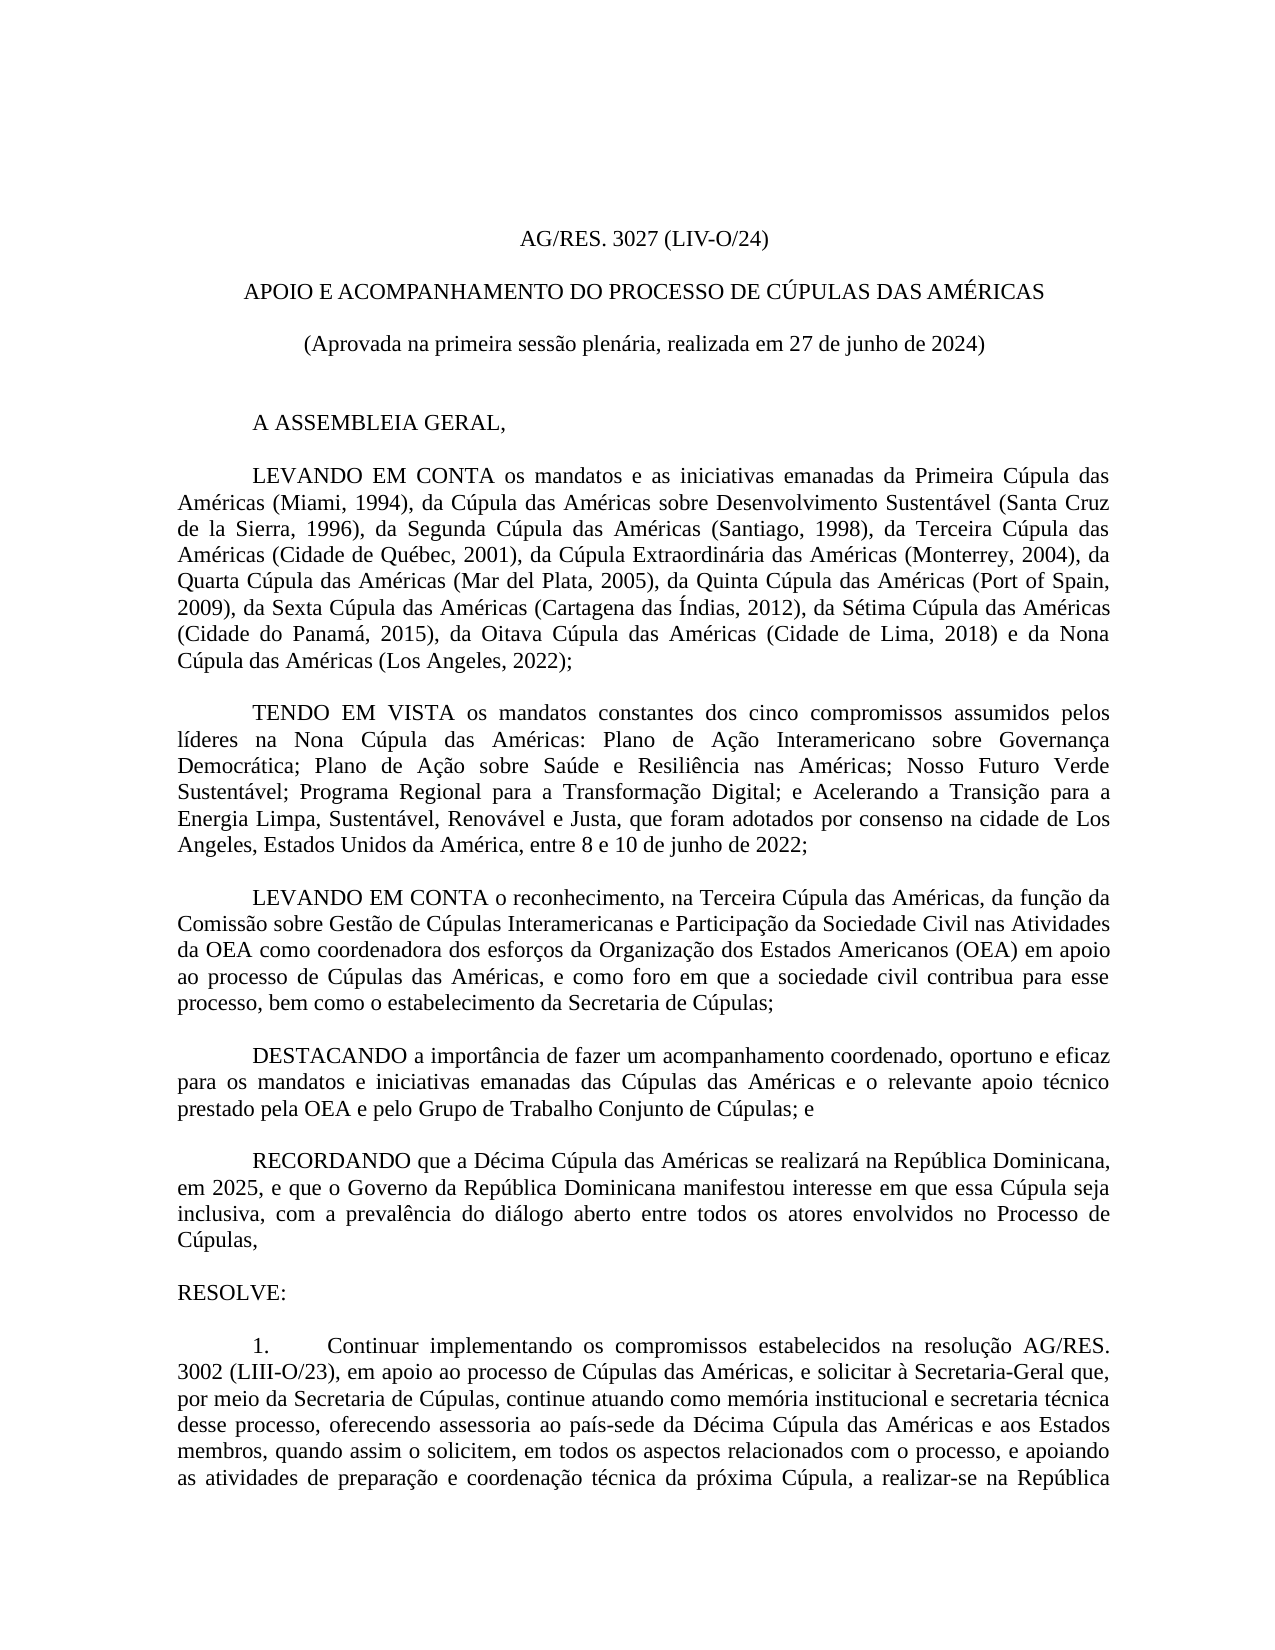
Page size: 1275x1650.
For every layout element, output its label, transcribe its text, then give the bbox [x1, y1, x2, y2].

text LEVANDO EM CONTA o reconhecimento, na Terceira Cúpula das Américas, da função da Comissão sobre Gestão de Cúpulas Interamericanas e Participação da Sociedade Civil nas Atividades da OEA como coordenadora dos esforços da Organização dos Estados Americanos (OEA) em apoio ao processo de Cúpulas das Américas, e como foro em que a sociedade civil contribua para esse processo, bem como o estabelecimento da Secretaria de Cúpulas; [177, 884, 1111, 1016]
text LEVANDO EM CONTA os mandatos e as iniciativas emanadas da Primeira Cúpula das Américas (Miami, 1994), da Cúpula das Américas sobre Desenvolvimento Sustentável (Santa Cruz de la Sierra, 1996), da Segunda Cúpula das Américas (Santiago, 1998), da Terceira Cúpula das Américas (Cidade de Québec, 2001), da Cúpula Extraordinária das Américas (Monterrey, 2004), da Quarta Cúpula das Américas (Mar del Plata, 2005), da Quinta Cúpula das Américas (Port of Spain, 2009), da Sexta Cúpula das Américas (Cartagena das Índias, 2012), da Sétima Cúpula das Américas (Cidade do Panamá, 2015), da Oitava Cúpula das Américas (Cidade de Lima, 2018) e da Nona Cúpula das Américas (Los Angeles, 2022); [177, 462, 1111, 673]
text RESOLVE: [177, 1279, 1111, 1306]
text RECORDANDO que a Décima Cúpula das Américas se realizará na República Dominicana, em 2025, e que o Governo da República Dominicana manifestou interesse em que essa Cúpula seja inclusiva, com a prevalência do diálogo aberto entre todos os atores envolvidos no Processo de Cúpulas, [177, 1147, 1111, 1253]
text TENDO EM VISTA os mandatos constantes dos cinco compromissos assumidos pelos líderes na Nona Cúpula das Américas: Plano de Ação Interamericano sobre Governança Democrática; Plano de Ação sobre Saúde e Resiliência nas Américas; Nosso Futuro Verde Sustentável; Programa Regional para a Transformação Digital; e Acelerando a Transição para a Energia Limpa, Sustentável, Renovável e Justa, que foram adotados por consenso na cidade de Los Angeles, Estados Unidos da América, entre 8 e 10 de junho de 2022; [177, 699, 1111, 857]
text A ASSEMBLEIA GERAL, [177, 409, 1111, 436]
text (Aprovada na primeira sessão plenária, realizada em 27 de junho de 2024) [177, 330, 1111, 357]
text DESTACANDO a importância de fazer um acompanhamento coordenado, oportuno e eficaz para os mandatos e iniciativas emanadas das Cúpulas das Américas e o relevante apoio técnico prestado pela OEA e pelo Grupo de Trabalho Conjunto de Cúpulas; e [177, 1042, 1111, 1121]
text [177, 1332, 1111, 1490]
text AG/RES. 3027 (LIV-O/24) APOIO E ACOMPANHAMENTO DO PROCESSO DE CÚPULAS DAS AMÉRICAS [177, 225, 1111, 304]
